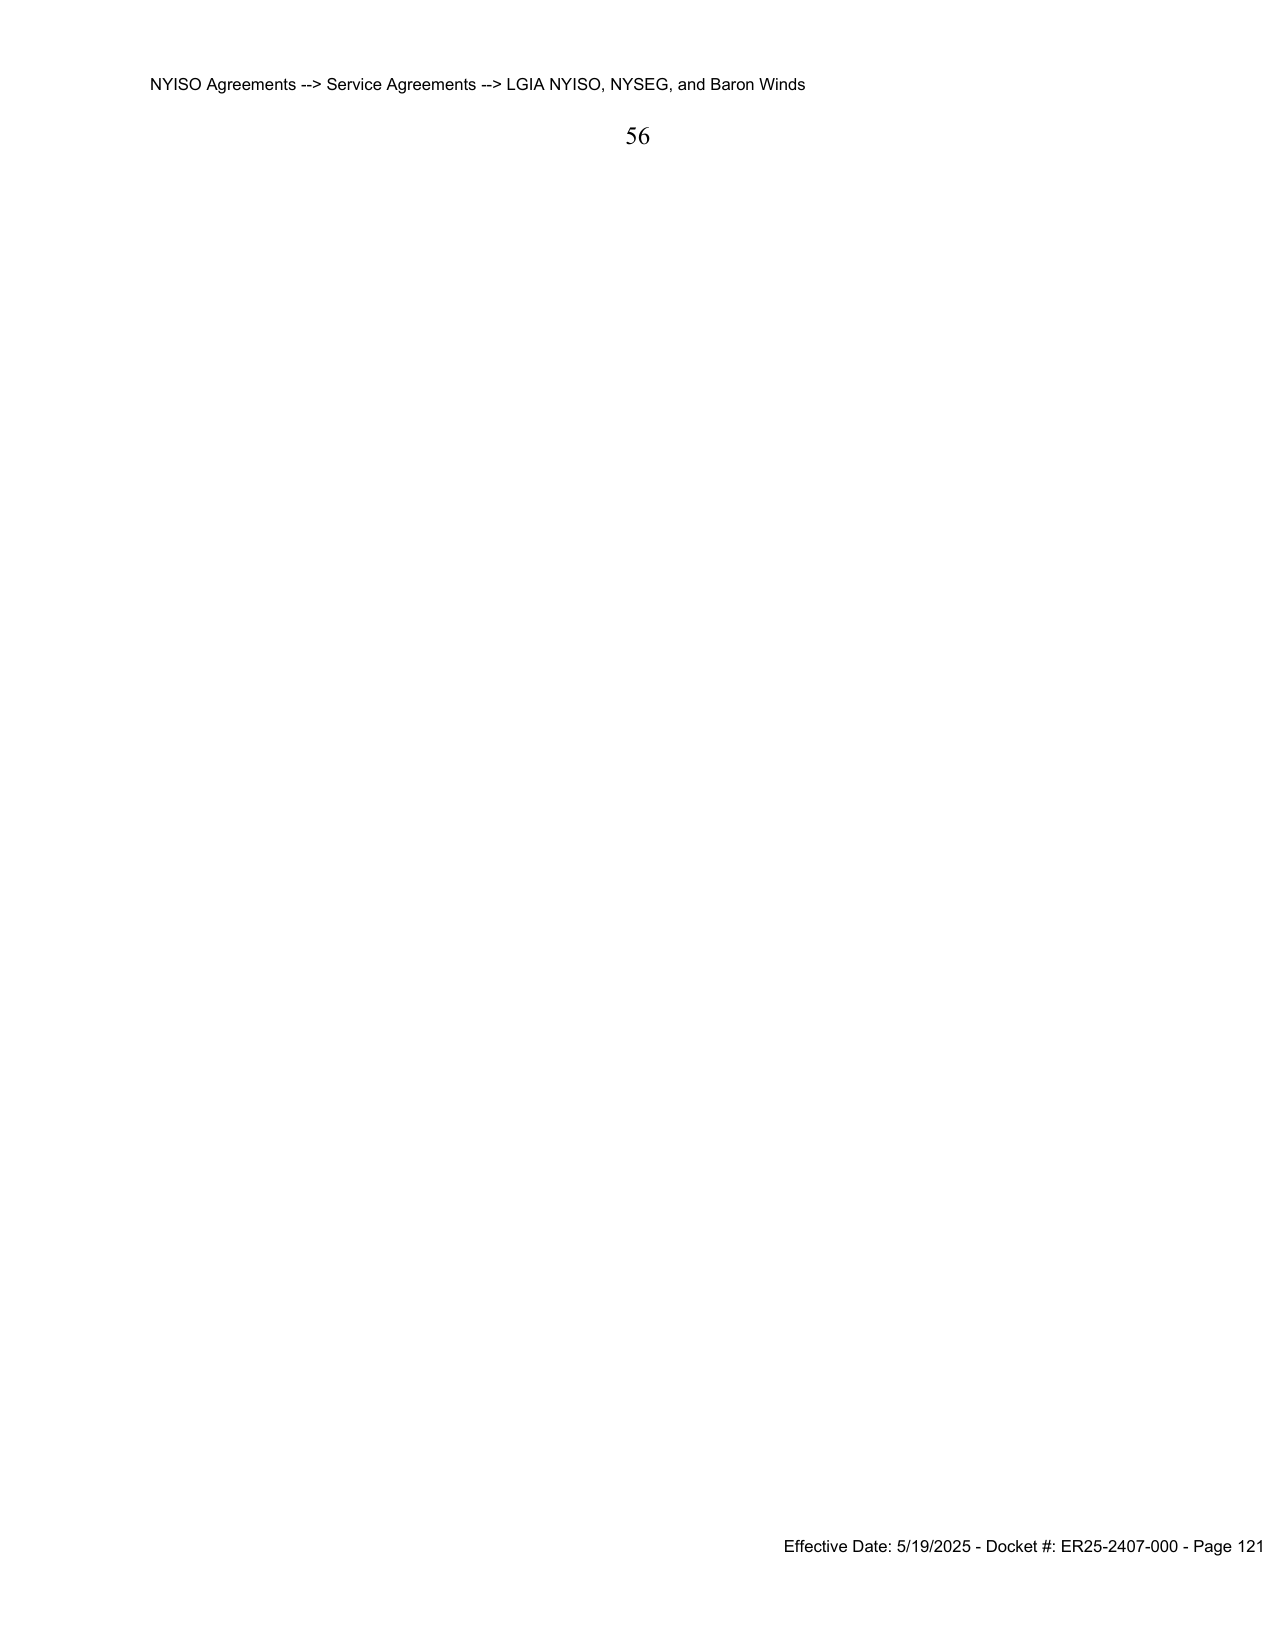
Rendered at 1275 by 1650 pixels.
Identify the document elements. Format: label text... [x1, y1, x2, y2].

list 56 [625, 121, 1264, 150]
